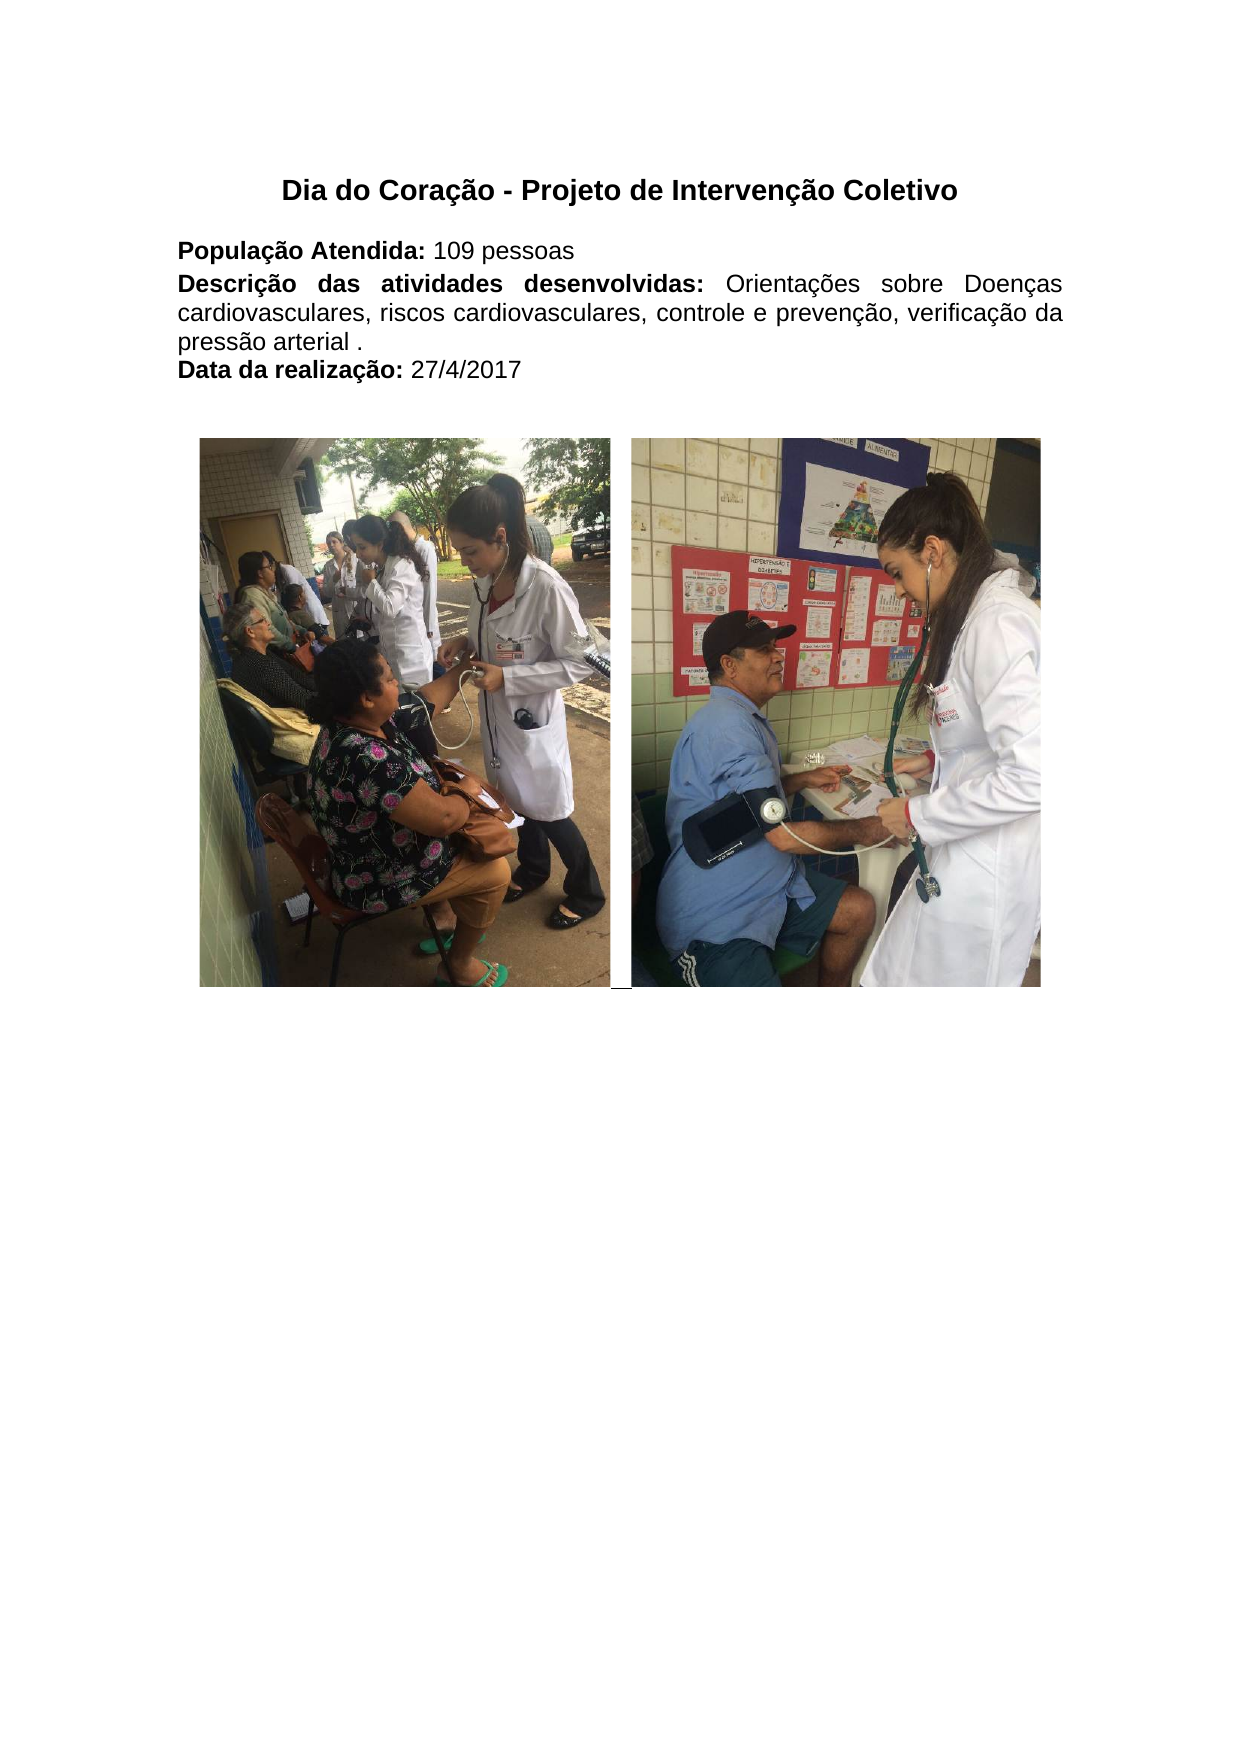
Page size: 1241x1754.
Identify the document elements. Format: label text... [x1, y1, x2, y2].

picture [199, 438, 611, 987]
picture [631, 438, 1041, 987]
text População Atendida: 109 pessoas [177, 236, 1063, 265]
text Data da realização: 27/4/2017 [177, 355, 1063, 384]
text Dia do Coração - Projeto de Intervenção Coletivo [177, 173, 1063, 206]
text Descrição das atividades desenvolvidas: Orientações sobre Doenças cardiovasculares, riscos cardiovasculares, controle e prevenção, verificação da pressão arterial . [177, 269, 1063, 355]
